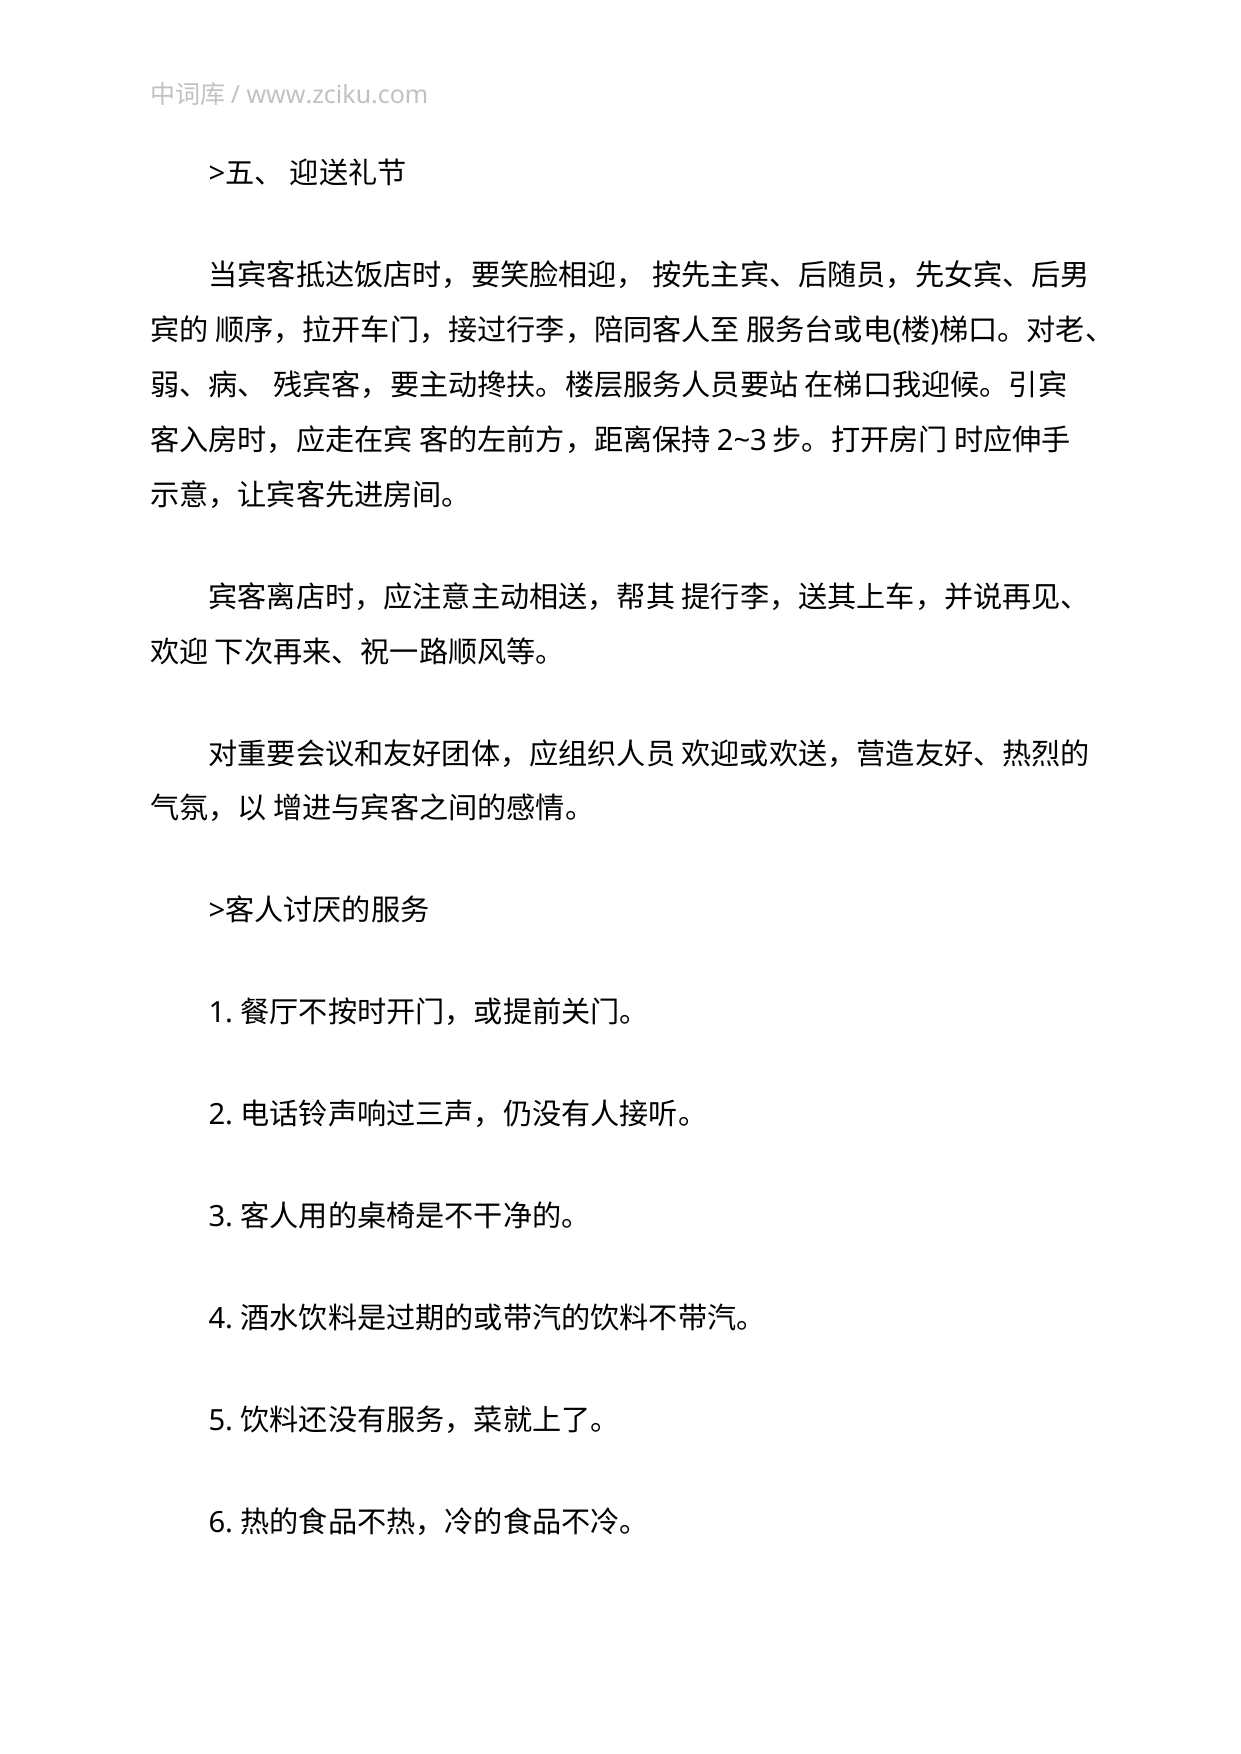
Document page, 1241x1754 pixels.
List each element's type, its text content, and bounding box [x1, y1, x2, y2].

text 5. 饮料还没有服务，菜就上了。 [150, 1397, 1090, 1439]
text 6. 热的食品不热，冷的食品不冷。 [150, 1499, 1090, 1541]
text 4. 酒水饮料是过期的或带汽的饮料不带汽。 [150, 1295, 1090, 1337]
text 对重要会议和友好团体，应组织人员 欢迎或欢送，营造友好、热烈的气氛，以 增进与宾客之间的感情。 [150, 730, 1090, 827]
text 1. 餐厅不按时开门，或提前关门。 [150, 989, 1090, 1031]
text 3. 客人用的桌椅是不干净的。 [150, 1193, 1090, 1235]
text >五、 迎送礼节 [150, 150, 1090, 192]
text 2. 电话铃声响过三声，仍没有人接听。 [150, 1091, 1090, 1133]
text >客人讨厌的服务 [150, 887, 1090, 929]
text 宾客离店时，应注意主动相送，帮其 提行李，送其上车，并说再见、欢迎 下次再来、祝一路顺风等。 [150, 573, 1090, 671]
text 当宾客抵达饭店时，要笑脸相迎， 按先主宾、后随员，先女宾、后男宾的 顺序，拉开车门，接过行李，陪同客人至 服务台或电(楼)梯口。对老、弱、病、 残宾客，要主动搀扶。楼层服务人员要站 在梯口我迎候。引宾客入房时，应走在宾 客的左前方，距离保持2~3步。打开房门 时应伸手示意，让宾客先进房间。 [150, 252, 1090, 514]
